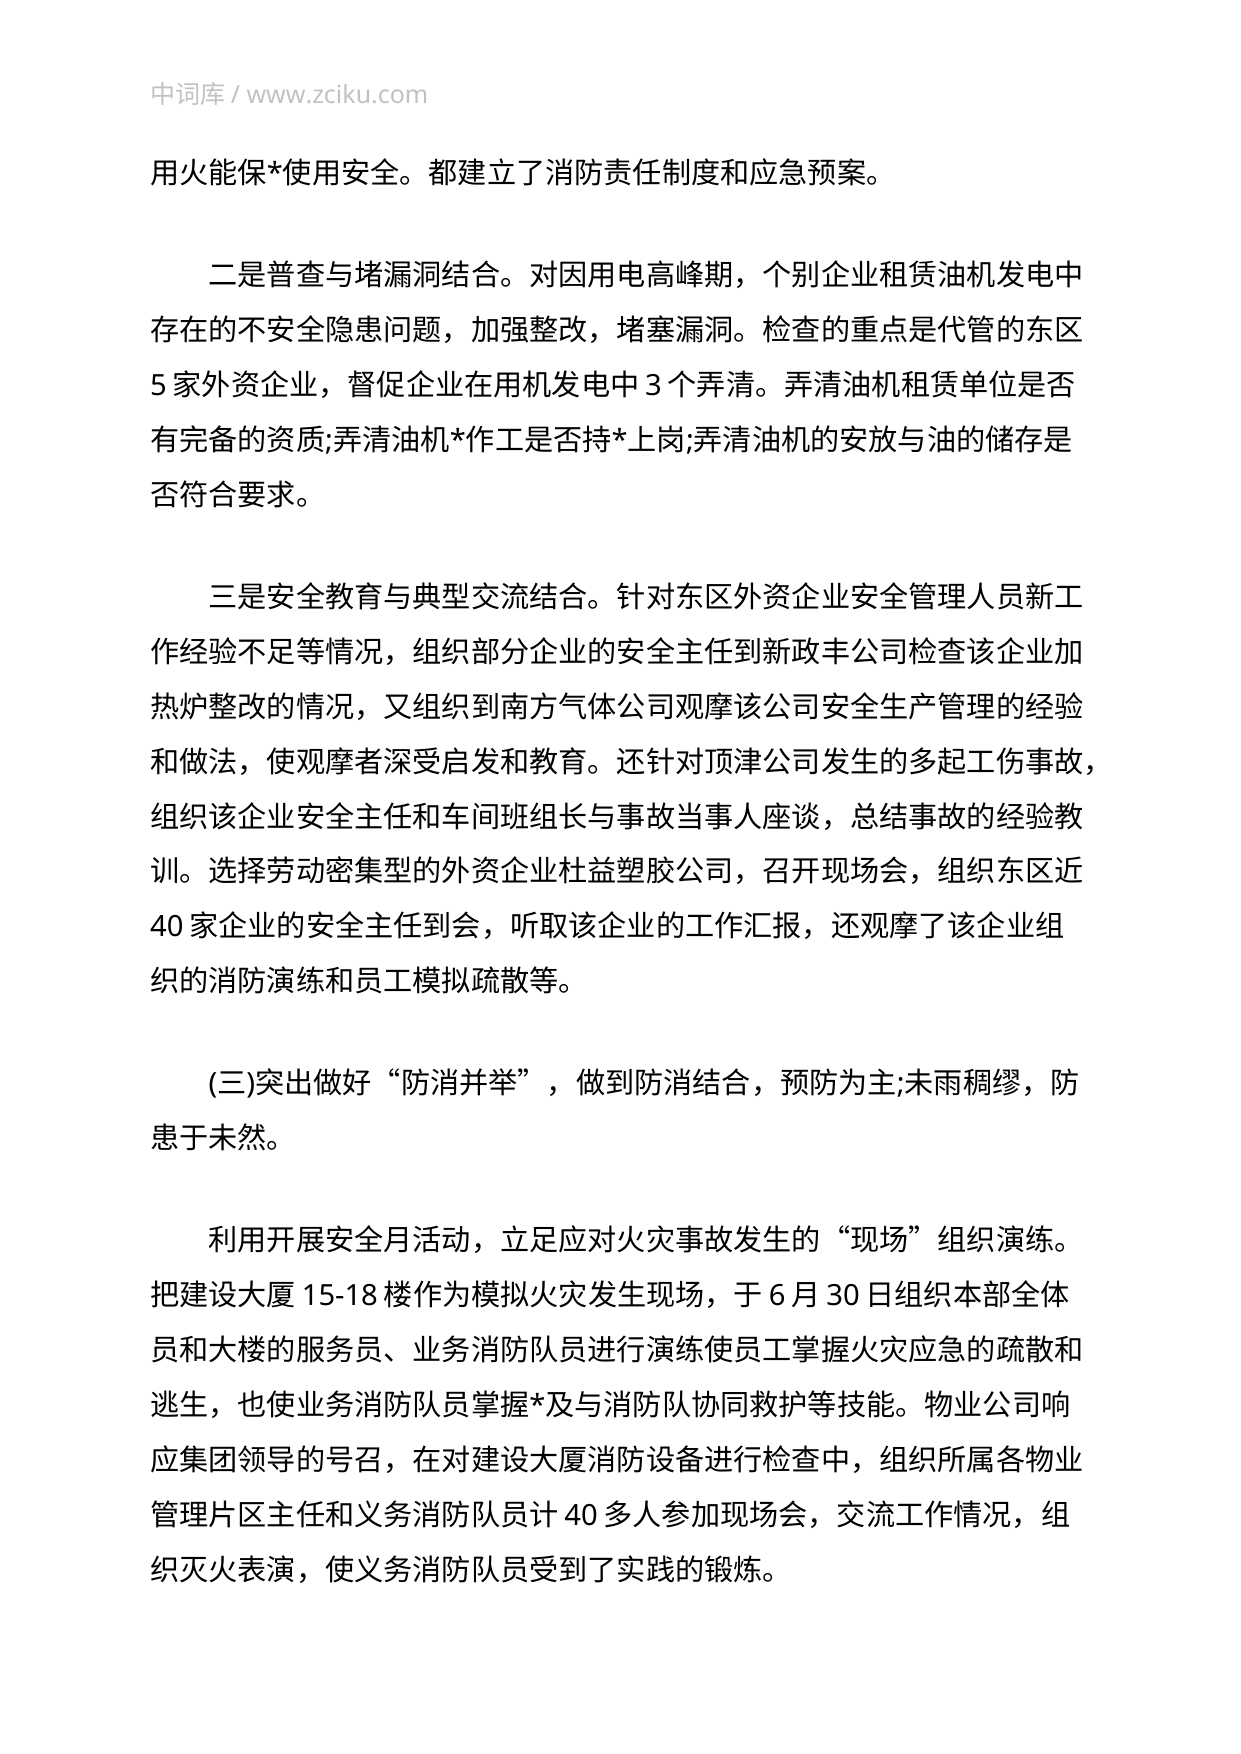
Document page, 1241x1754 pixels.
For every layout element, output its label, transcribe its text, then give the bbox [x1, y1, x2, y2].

text 利用开展安全月活动，立足应对火灾事故发生的“现场”组织演练。把建设大厦15-18楼作为模拟火灾发生现场，于6月30日组织本部全体员和大楼的服务员、业务消防队员进行演练使员工掌握火灾应急的疏散和逃生，也使业务消防队员掌握*及与消防队协同救护等技能。物业公司响应集团领导的号召，在对建设大厦消防设备进行检查中，组织所属各物业管理片区主任和义务消防队员计40多人参加现场会，交流工作情况，组织灭火表演，使义务消防队员受到了实践的锻炼。 [150, 1216, 1090, 1588]
text 三是安全教育与典型交流结合。针对东区外资企业安全管理人员新工作经验不足等情况，组织部分企业的安全主任到新政丰公司检查该企业加热炉整改的情况，又组织到南方气体公司观摩该公司安全生产管理的经验和做法，使观摩者深受启发和教育。还针对顶津公司发生的多起工伤事故，组织该企业安全主任和车间班组长与事故当事人座谈，总结事故的经验教训。选择劳动密集型的外资企业杜益塑胶公司，召开现场会，组织东区近40家企业的安全主任到会，听取该企业的工作汇报，还观摩了该企业组织的消防演练和员工模拟疏散等。 [150, 573, 1090, 1000]
text 二是普查与堵漏洞结合。对因用电高峰期，个别企业租赁油机发电中存在的不安全隐患问题，加强整改，堵塞漏洞。检查的重点是代管的东区5家外资企业，督促企业在用机发电中3个弄清。弄清油机租赁单位是否有完备的资质;弄清油机*作工是否持*上岗;弄清油机的安放与油的储存是否符合要求。 [150, 252, 1090, 514]
text (三)突出做好“防消并举”，做到防消结合，预防为主;未雨稠缪，防患于未然。 [150, 1060, 1090, 1157]
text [150, 150, 1090, 192]
